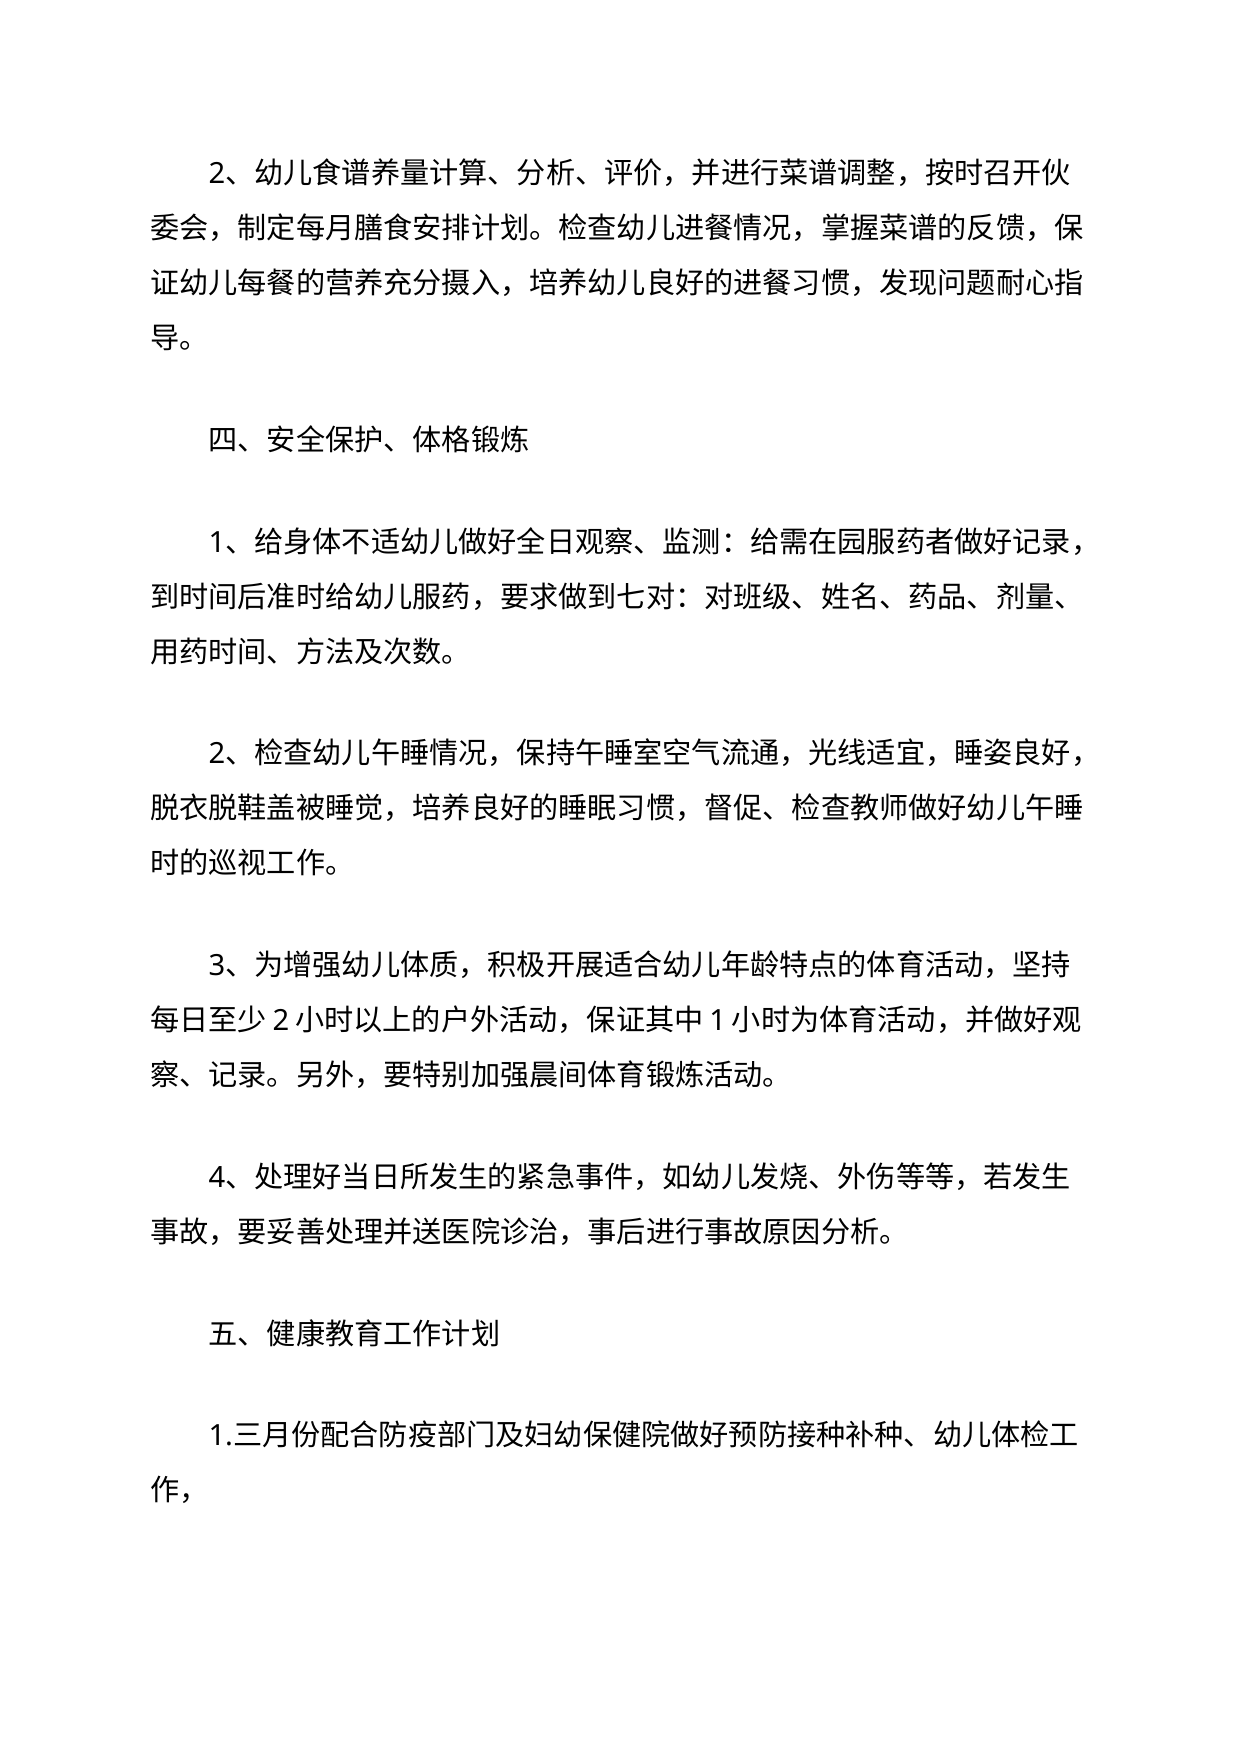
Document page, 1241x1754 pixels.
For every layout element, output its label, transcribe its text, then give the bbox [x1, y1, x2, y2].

text 1.三月份配合防疫部门及妇幼保健院做好预防接种补种、幼儿体检工作， [150, 1412, 1090, 1509]
text 2、检查幼儿午睡情况，保持午睡室空气流通，光线适宜，睡姿良好，脱衣脱鞋盖被睡觉，培养良好的睡眠习惯，督促、检查教师做好幼儿午睡时的巡视工作。 [150, 730, 1090, 882]
text 3、为增强幼儿体质，积极开展适合幼儿年龄特点的体育活动，坚持每日至少2小时以上的户外活动，保证其中1小时为体育活动，并做好观察、记录。另外，要特别加强晨间体育锻炼活动。 [150, 942, 1090, 1094]
text 2、幼儿食谱养量计算、分析、评价，并进行菜谱调整，按时召开伙委会，制定每月膳食安排计划。检查幼儿进餐情况，掌握菜谱的反馈，保证幼儿每餐的营养充分摄入，培养幼儿良好的进餐习惯，发现问题耐心指导。 [150, 150, 1090, 357]
text 1、给身体不适幼儿做好全日观察、监测：给需在园服药者做好记录，到时间后准时给幼儿服药，要求做到七对：对班级、姓名、药品、剂量、用药时间、方法及次数。 [150, 518, 1090, 671]
text 四、安全保护、体格锻炼 [150, 417, 1090, 459]
text 4、处理好当日所发生的紧急事件，如幼儿发烧、外伤等等，若发生事故，要妥善处理并送医院诊治，事后进行事故原因分析。 [150, 1153, 1090, 1251]
text 五、健康教育工作计划 [150, 1310, 1090, 1352]
